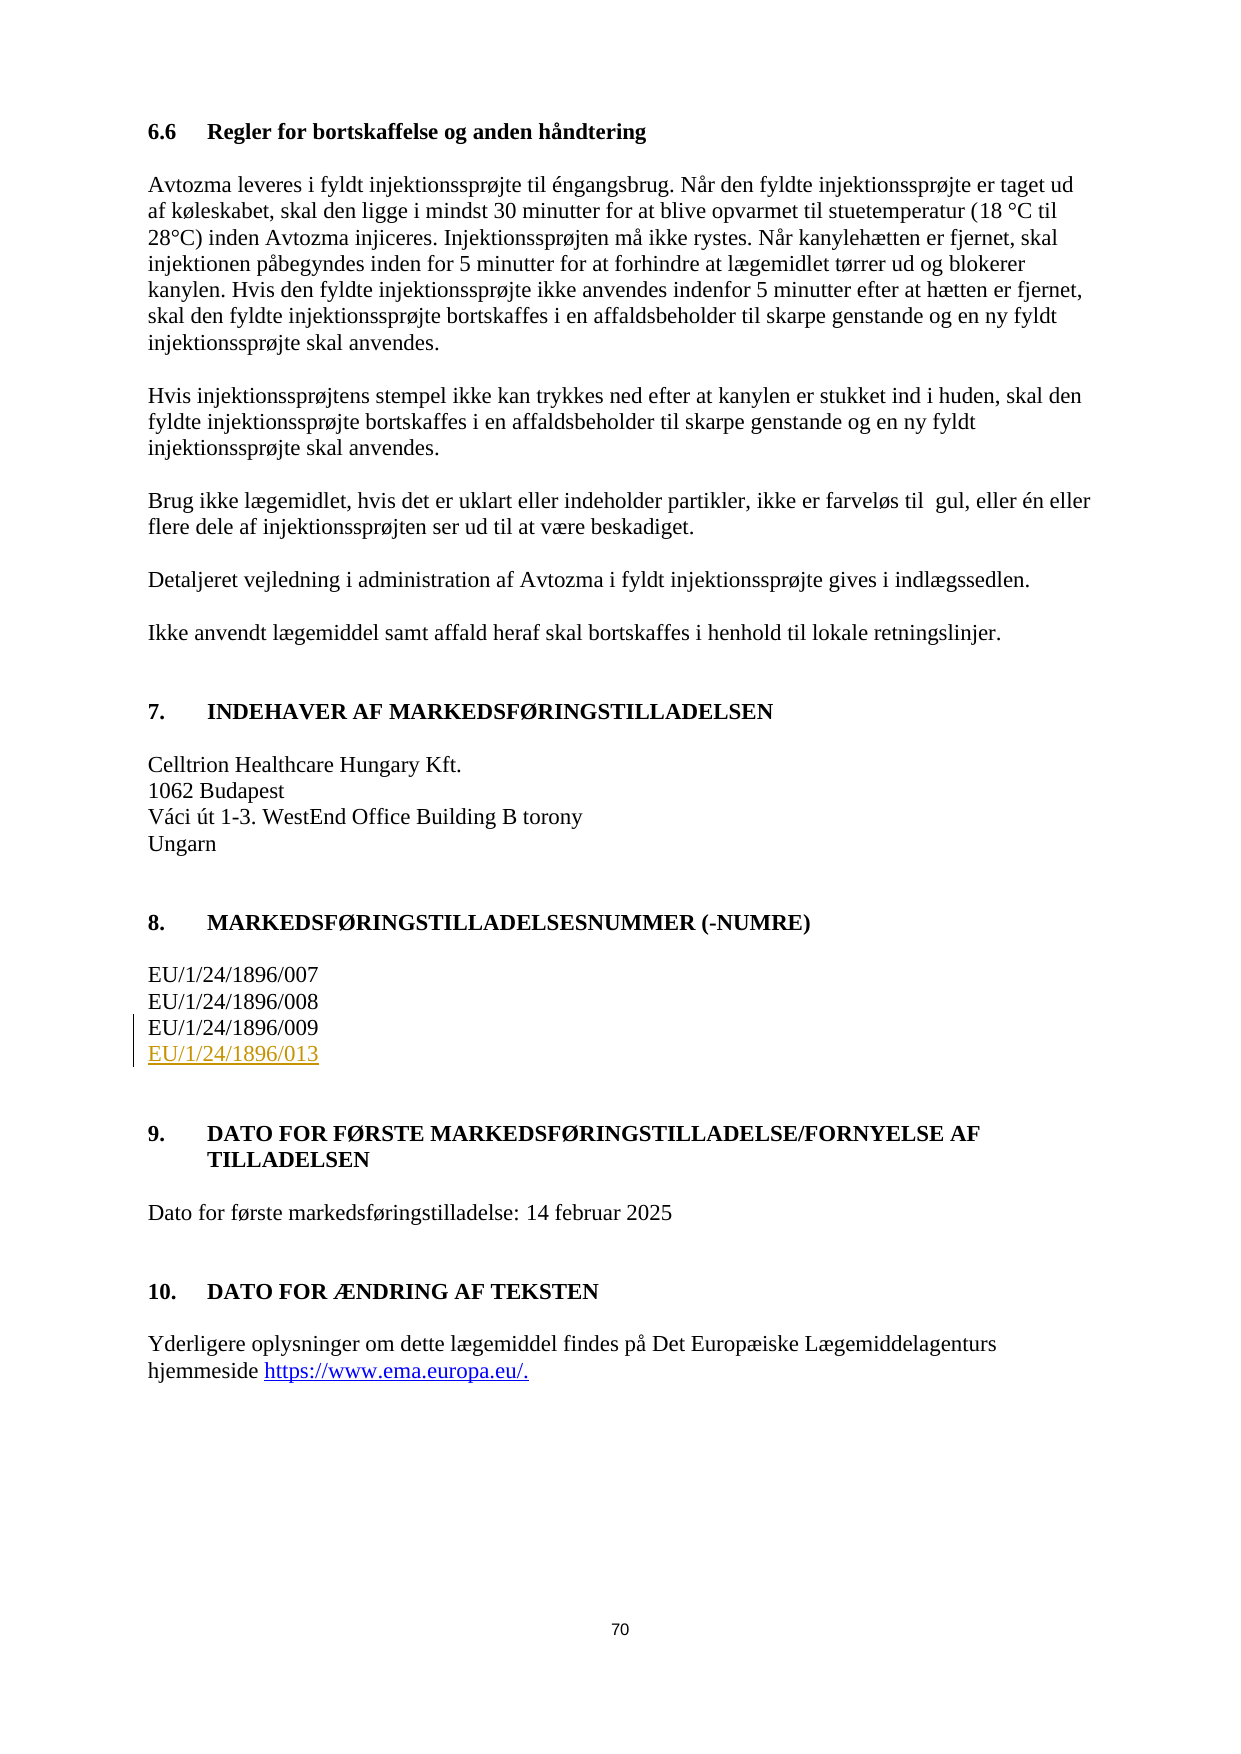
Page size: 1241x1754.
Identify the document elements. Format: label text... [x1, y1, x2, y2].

text Avtozma leveres i fyldt injektionssprøjte til éngangsbrug. Når den fyldte injektionssprøjte er taget ud af køleskabet, skal den ligge i mindst 30 minutter for at blive opvarmet til stuetemperatur (18 °C til 28°C) inden Avtozma injiceres. Injektionssprøjten må ikke rystes. Når kanylehætten er fjernet, skal injektionen påbegyndes inden for 5 minutter for at forhindre at lægemidlet tørrer ud og blokerer kanylen. Hvis den fyldte injektionssprøjte ikke anvendes indenfor 5 minutter efter at hætten er fjernet, skal den fyldte injektionssprøjte bortskaffes i en affaldsbeholder til skarpe genstande og en ny fyldt injektionssprøjte skal anvendes. [148, 171, 1092, 355]
text Celltrion Healthcare Hungary Kft. [148, 751, 1092, 777]
subtitle 10. DATO FOR ÆNDRING AF TEKSTEN [148, 1278, 1092, 1304]
text Hvis injektionssprøjtens stempel ikke kan trykkes ned efter at kanylen er stukket ind i huden, skal den fyldte injektionssprøjte bortskaffes i en affaldsbeholder til skarpe genstande og en ny fyldt injektionssprøjte skal anvendes. [148, 382, 1092, 461]
text Yderligere oplysninger om dette lægemiddel findes på Det Europæiske Lægemiddelagenturs hjemmeside https://www.ema.europa.eu/. [148, 1330, 1092, 1383]
text Váci út 1-3. WestEnd Office Building B torony [148, 803, 1092, 830]
text Ikke anvendt lægemiddel samt affald heraf skal bortskaffes i henhold til lokale retningslinjer. [148, 619, 1092, 645]
text Brug ikke lægemidlet, hvis det er uklart eller indeholder partikler, ikke er farveløs til gul, eller én eller flere dele af injektionssprøjten ser ud til at være beskadiget. [148, 487, 1092, 540]
text EU/1/24/1896/009 [148, 1014, 1092, 1041]
subtitle 7. INDEHAVER AF MARKEDSFØRINGSTILLADELSEN [148, 698, 1092, 724]
text 1062 Budapest [148, 777, 1092, 803]
text Ungarn [148, 830, 1092, 856]
subtitle 6.6 Regler for bortskaffelse og anden håndtering [148, 118, 1092, 144]
text EU/1/24/1896/008 [148, 988, 1092, 1014]
subtitle 9. DATO FOR FØRSTE MARKEDSFØRINGSTILLADELSE/FORNYELSE AF TILLADELSEN [148, 1119, 1092, 1172]
text Dato for første markedsføringstilladelse: 14 februar 2025 [148, 1199, 1092, 1225]
text EU/1/24/1896/007 [148, 961, 1092, 988]
subtitle 8. MARKEDSFØRINGSTILLADELSESNUMMER (-NUMRE) [148, 909, 1092, 935]
text Detaljeret vejledning i administration af Avtozma i fyldt injektionssprøjte gives i indlægssedlen. [148, 566, 1092, 592]
